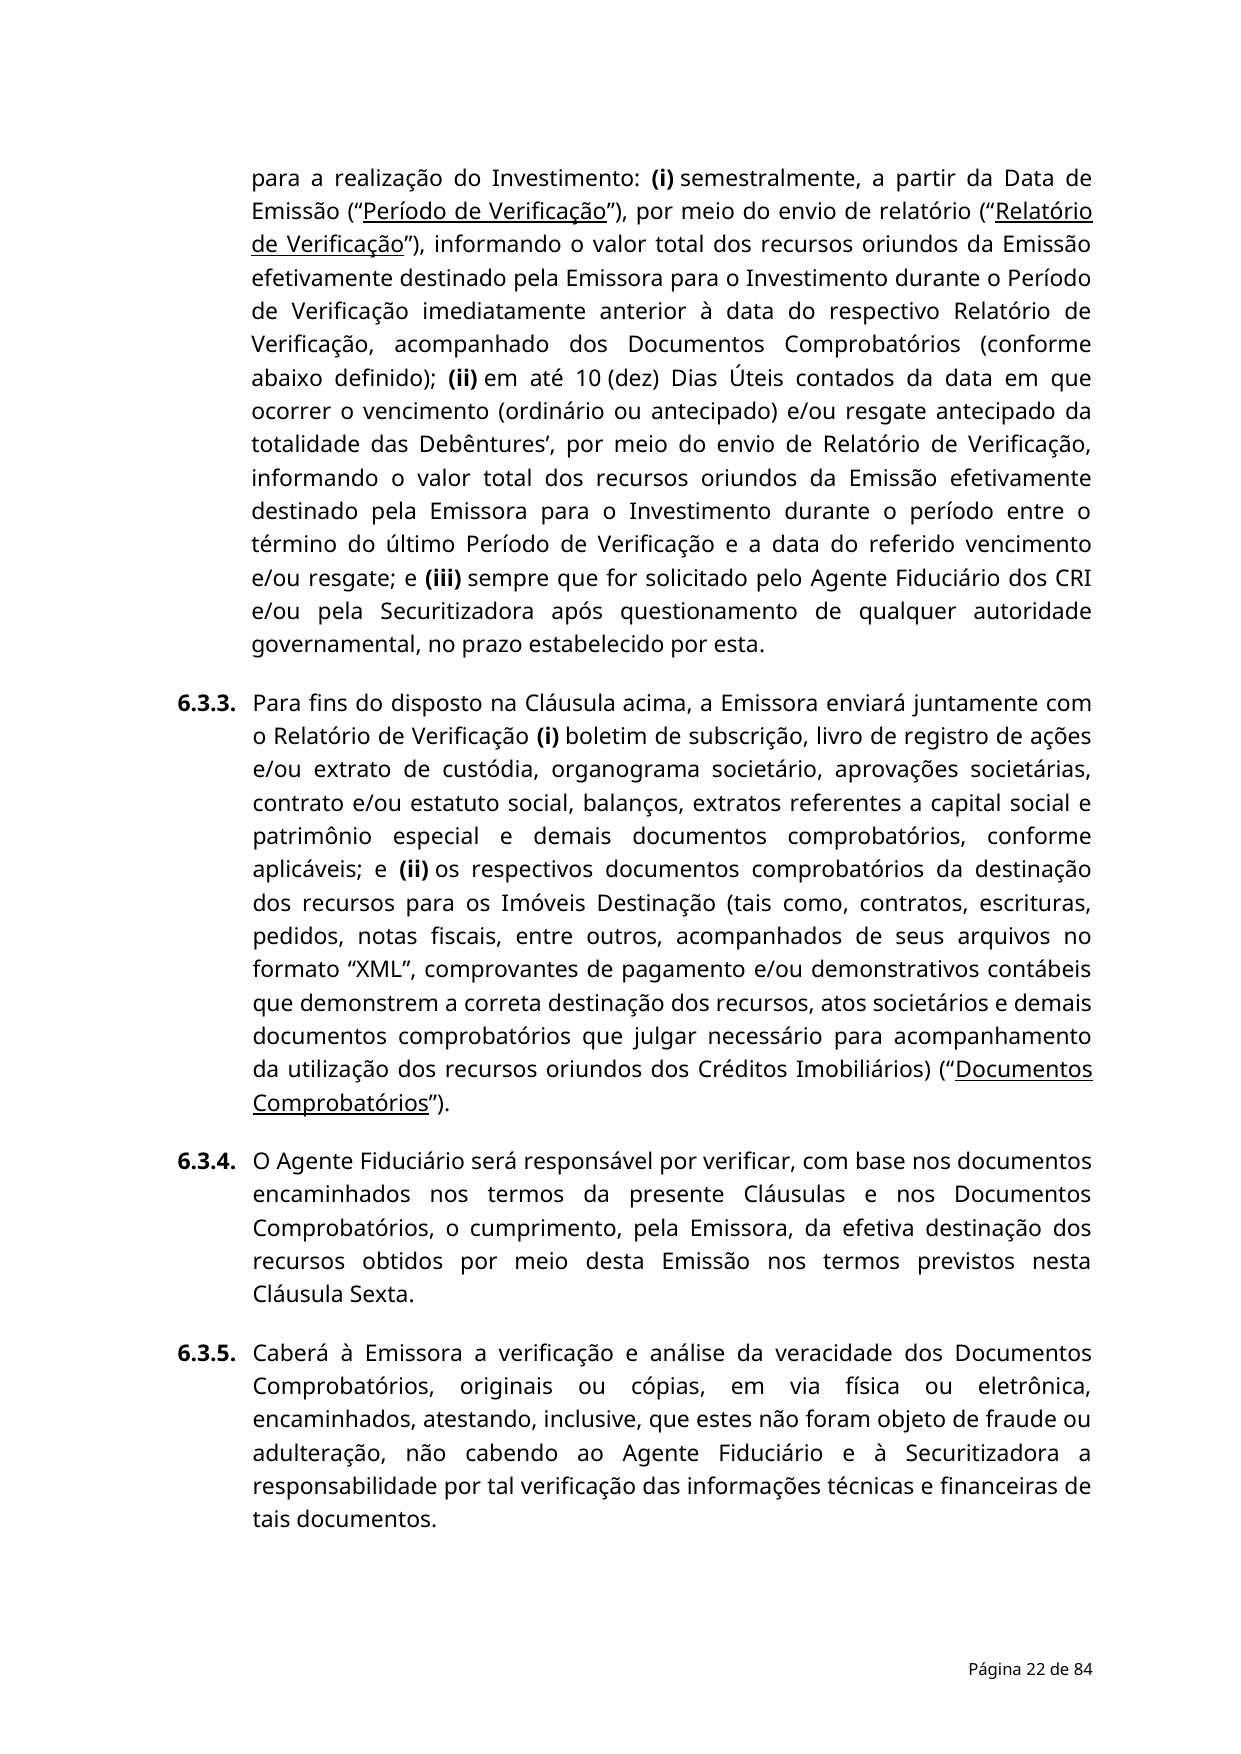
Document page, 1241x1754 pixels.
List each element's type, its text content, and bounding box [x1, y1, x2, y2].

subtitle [177, 159, 1092, 659]
list Para fins do disposto na Cláusula 6.3.2 acima, a Emissora enviará juntamente com o Relatório de Verificação (i) boletim de subscrição, livro de registro de ações e/ou extrato de custódia, organograma societário, aprovações societárias, contrato e/ou estatuto social, balanços, extratos referentes a capital social e patrimônio especial e demais documentos comprobatórios, conforme aplicáveis; e (ii) os respectivos documentos comprobatórios da destinação dos recursos para os Imóveis Destinação (tais como, contratos, escrituras, pedidos, notas fiscais, entre outros, acompanhados de seus arquivos no formato “XML”, comprovantes de pagamento e/ou demonstrativos contábeis que demonstrem a correta destinação dos recursos, atos societários e demais documentos comprobatórios que julgar necessário para acompanhamento da utilização dos recursos oriundos dos Créditos Imobiliários) (“Documentos Comprobatórios”). [177, 684, 1092, 1118]
list O Agente Fiduciário será responsável por verificar, com base nos documentos encaminhados nos termos da presente Cláusulas e nos Documentos Comprobatórios, o cumprimento, pela Emissora, da efetiva destinação dos recursos obtidos por meio desta Emissão nos termos previstos nesta Cláusula Sexta. [177, 1143, 1092, 1309]
list Caberá à Emissora a verificação e análise da veracidade dos Documentos Comprobatórios, originais ou cópias, em via física ou eletrônica, encaminhados, atestando, inclusive, que estes não foram objeto de fraude ou adulteração, não cabendo ao Agente Fiduciário e à Securitizadora a responsabilidade por tal verificação das informações técnicas e financeiras de tais documentos. [177, 1334, 1092, 1534]
